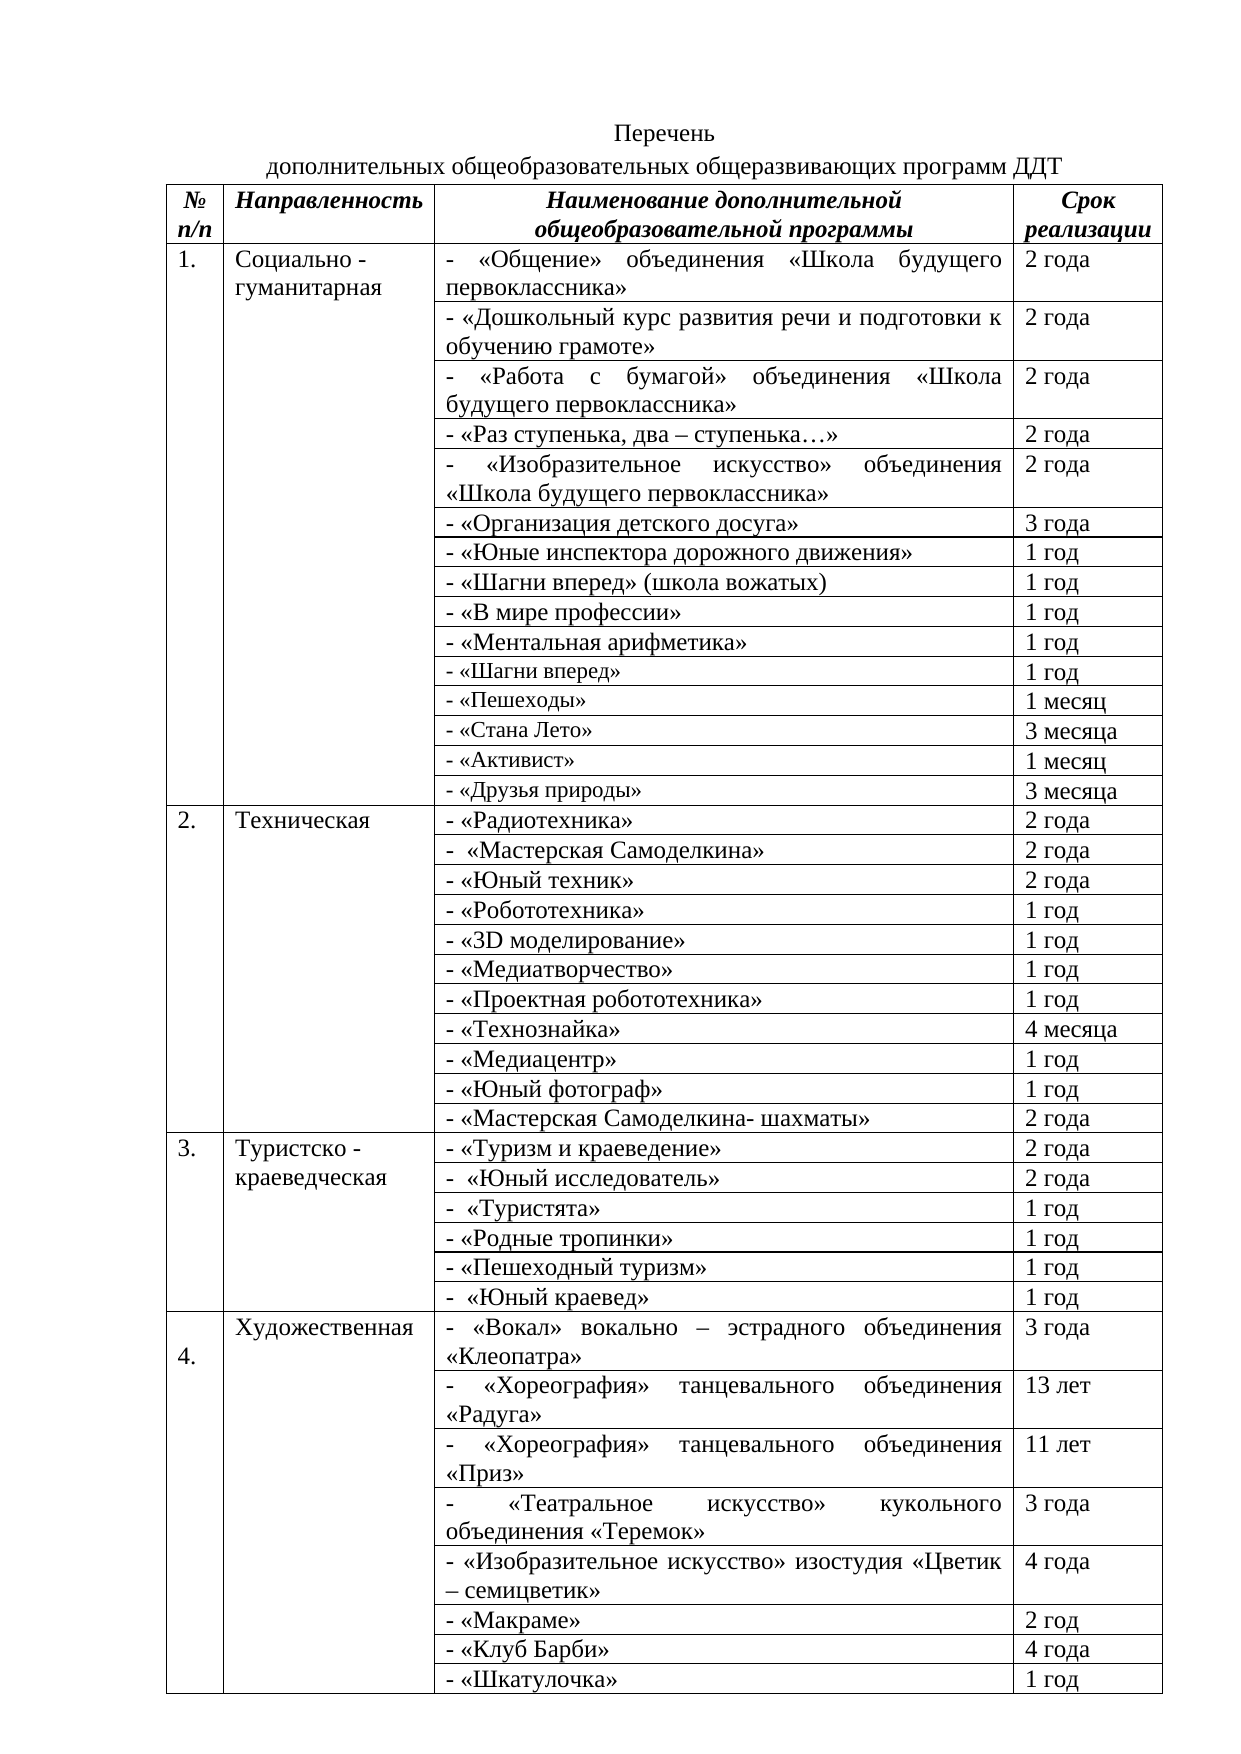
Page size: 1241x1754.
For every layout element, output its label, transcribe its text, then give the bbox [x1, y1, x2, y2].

table_cell - «Пешеходы» [435, 686, 1013, 715]
table_cell - «Друзья природы» [435, 776, 1013, 804]
table_cell - «Ментальная арифметика» [435, 627, 1013, 656]
table_cell - «Дошкольный курс развития речи и подготовки к обучению грамоте» [435, 302, 1013, 360]
table_cell 3. [167, 1133, 223, 1311]
table_cell 1 год [1014, 925, 1162, 953]
table_header Наименование дополнительной общеобразовательной программы [435, 185, 1013, 243]
text Перечень [177, 118, 1152, 147]
table_cell 3 года [1014, 1488, 1162, 1545]
table_cell 1. [167, 244, 223, 804]
table_cell 1 год [1014, 1074, 1162, 1102]
table_cell - «Изобразительное искусство» объединения «Школа будущего первоклассника» [435, 449, 1013, 507]
table_cell 1 год [1014, 895, 1162, 924]
table_cell - «Пешеходный туризм» [435, 1253, 1013, 1281]
table_header Срок реализации [1014, 185, 1162, 243]
table_cell 2 года [1014, 449, 1162, 507]
table_cell - «Раз ступенька, два – ступенька…» [435, 419, 1013, 448]
table_cell - «Юный исследователь» [435, 1163, 1013, 1192]
table_cell - «Хореография» танцевального объединения «Радуга» [435, 1371, 1013, 1428]
table_cell - «Медиацентр» [435, 1044, 1013, 1073]
table_cell Техническая [224, 806, 434, 1132]
table_cell Туристско - краеведческая [224, 1133, 434, 1311]
table_cell 2 года [1014, 1133, 1162, 1162]
table_cell - «Юный краевед» [435, 1282, 1013, 1311]
table_cell - «Проектная робототехника» [435, 984, 1013, 1013]
table_cell 4 года [1014, 1635, 1162, 1663]
table_cell - «Радиотехника» [435, 806, 1013, 834]
table_cell - «Стана Лето» [435, 716, 1013, 745]
table_cell Художественная [224, 1312, 434, 1693]
table_cell - «Общение» объединения «Школа будущего первоклассника» [435, 244, 1013, 301]
table_cell - «Технознайка» [435, 1014, 1013, 1043]
table_cell 2 года [1014, 865, 1162, 894]
table_cell 11 лет [1014, 1429, 1162, 1487]
table_cell - «Вокал» вокально – эстрадного объединения «Клеопатра» [435, 1312, 1013, 1369]
table_cell 1 год [1014, 597, 1162, 626]
table_cell - «Мастерская Самоделкина» [435, 835, 1013, 864]
table_cell 4. [167, 1312, 223, 1693]
table_cell 2 года [1014, 302, 1162, 360]
table_cell 1 год [1014, 1223, 1162, 1251]
table_cell 2 года [1014, 1104, 1162, 1132]
table_cell - «Робототехника» [435, 895, 1013, 924]
table_cell 1 месяц [1014, 746, 1162, 775]
table_cell 2 года [1014, 806, 1162, 834]
table_cell - «Хореография» танцевального объединения «Приз» [435, 1429, 1013, 1487]
table_cell - «Юные инспектора дорожного движения» [435, 538, 1013, 566]
table_cell 1 год [1014, 984, 1162, 1013]
table_cell 1 год [1014, 1253, 1162, 1281]
table_cell - «Организация детского досуга» [435, 508, 1013, 536]
table_cell 3 месяца [1014, 776, 1162, 804]
table_cell - «Медиатворчество» [435, 955, 1013, 983]
table_cell 1 год [1014, 1044, 1162, 1073]
table_cell - «Юный фотограф» [435, 1074, 1013, 1102]
table_cell - «Шагни вперед» [435, 657, 1013, 685]
table_cell 2 года [1014, 361, 1162, 418]
table_cell - «Работа с бумагой» объединения «Школа будущего первоклассника» [435, 361, 1013, 418]
table_cell 3 года [1014, 508, 1162, 536]
table_cell - «Активист» [435, 746, 1013, 775]
table_cell 2. [167, 806, 223, 1132]
table_cell 3 месяца [1014, 716, 1162, 745]
table_cell - «Театральное искусство» кукольного объединения «Теремок» [435, 1488, 1013, 1545]
table_cell 1 год [1014, 567, 1162, 596]
table_cell 1 год [1014, 1664, 1162, 1693]
table_cell - «Шагни вперед» (школа вожатых) [435, 567, 1013, 596]
table_cell - «В мире профессии» [435, 597, 1013, 626]
table_cell - «Шкатулочка» [435, 1664, 1013, 1693]
table_cell - «Клуб Барби» [435, 1635, 1013, 1663]
table_cell 1 год [1014, 1282, 1162, 1311]
table_header № п/п [167, 185, 223, 243]
table_header Направленность [224, 185, 434, 243]
table_cell 1 год [1014, 657, 1162, 685]
table_cell 1 год [1014, 955, 1162, 983]
table_cell 1 месяц [1014, 686, 1162, 715]
table_cell 2 года [1014, 244, 1162, 301]
text дополнительных общеобразовательных общеразвивающих программ ДДТ [177, 151, 1152, 180]
table_cell 1 год [1014, 627, 1162, 656]
table_cell 3 года [1014, 1312, 1162, 1369]
table_cell 2 года [1014, 1163, 1162, 1192]
table_cell 4 года [1014, 1546, 1162, 1604]
table_cell - «Юный техник» [435, 865, 1013, 894]
table_cell 1 год [1014, 1193, 1162, 1222]
table_cell - «Родные тропинки» [435, 1223, 1013, 1251]
table_cell 2 года [1014, 419, 1162, 448]
table_cell - «Макраме» [435, 1605, 1013, 1633]
table_cell Социально - гуманитарная [224, 244, 434, 804]
table_cell 1 год [1014, 538, 1162, 566]
table_cell 13 лет [1014, 1371, 1162, 1428]
table_cell 2 год [1014, 1605, 1162, 1633]
table_cell - «3D моделирование» [435, 925, 1013, 953]
table_cell - «Туристята» [435, 1193, 1013, 1222]
table_cell - «Туризм и краеведение» [435, 1133, 1013, 1162]
table_cell 4 месяца [1014, 1014, 1162, 1043]
table_cell - «Мастерская Самоделкина- шахматы» [435, 1104, 1013, 1132]
table_cell - «Изобразительное искусство» изостудия «Цветик – семицветик» [435, 1546, 1013, 1604]
table_cell 2 года [1014, 835, 1162, 864]
